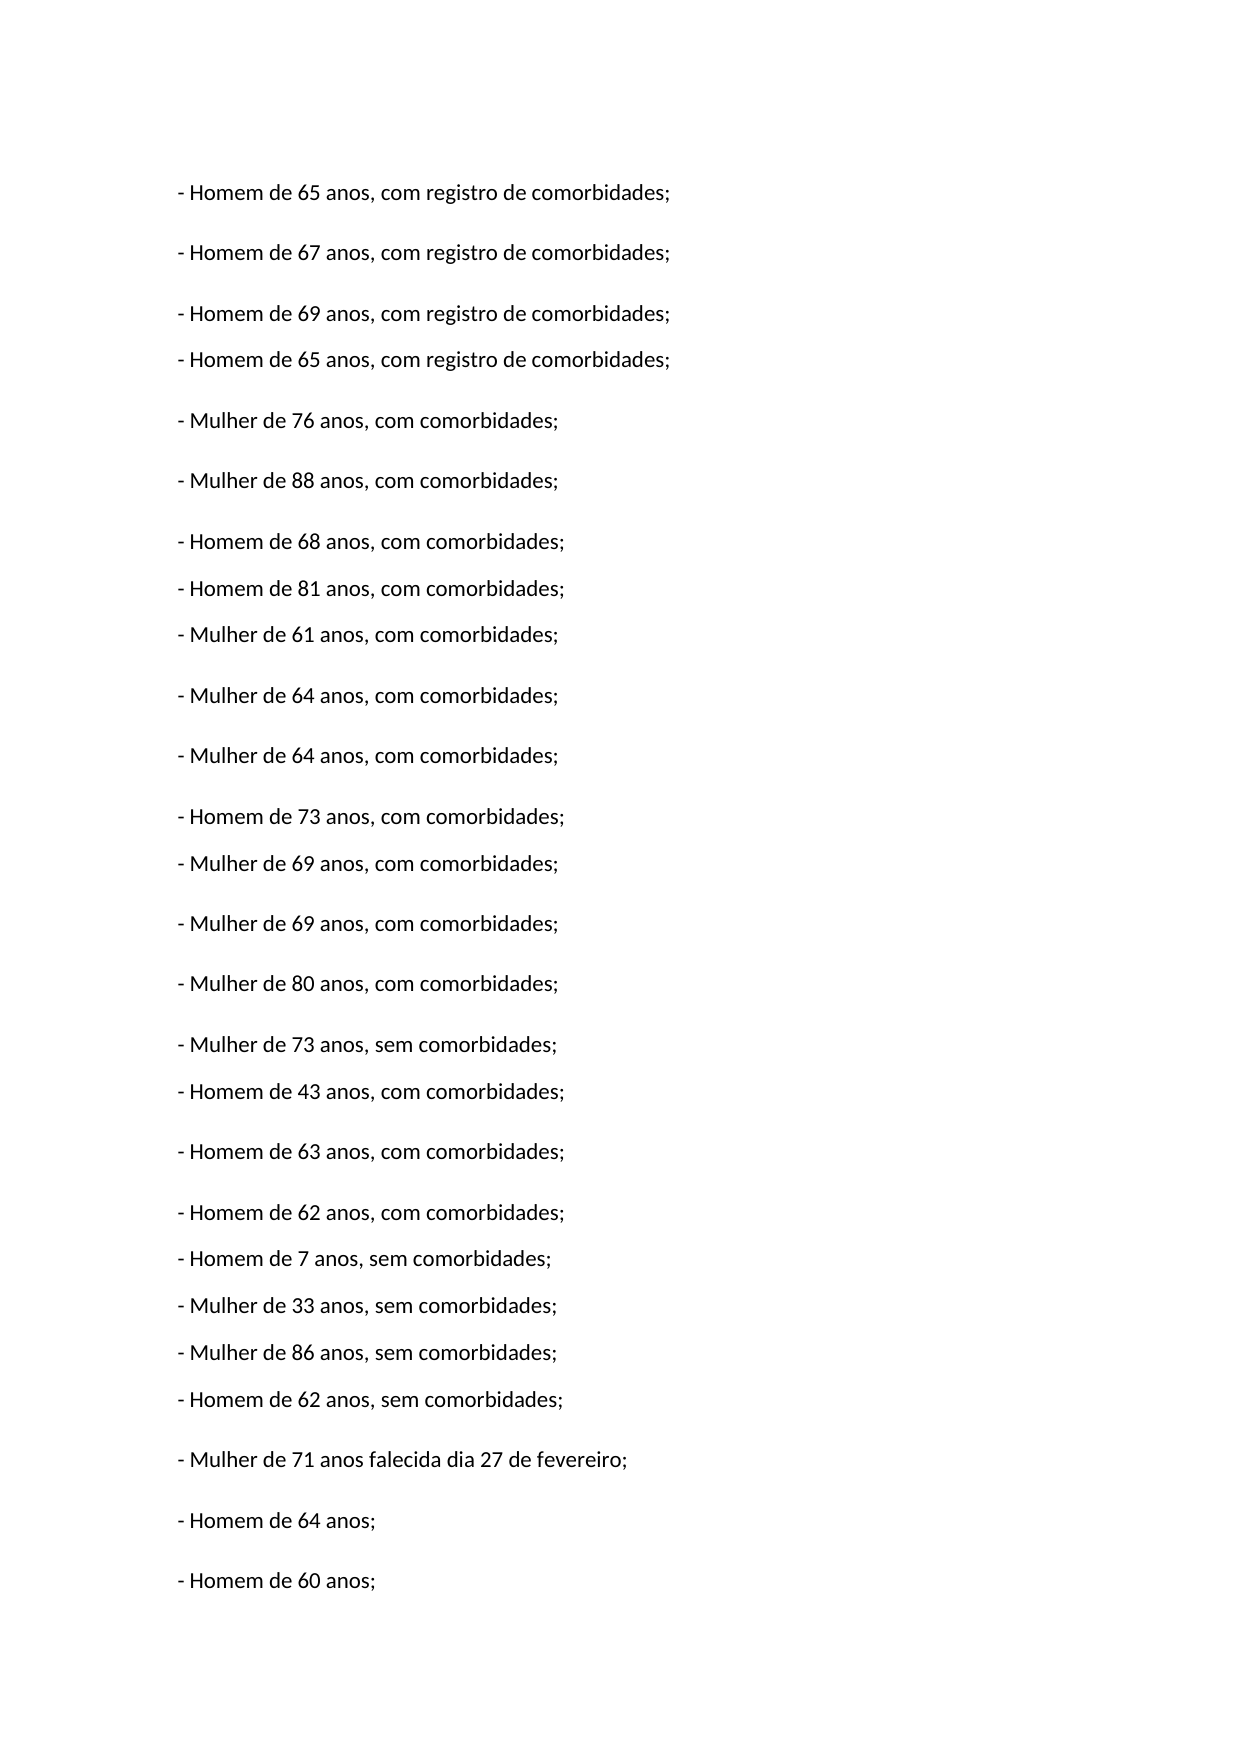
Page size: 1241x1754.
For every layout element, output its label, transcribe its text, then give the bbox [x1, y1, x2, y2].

text - Mulher de 86 anos, sem comorbidades; [177, 1338, 1063, 1366]
text - Homem de 65 anos, com registro de comorbidades; - Mulher de 76 anos, com comorbidades; - Mulher de 88 anos, com comorbidades; - Homem de 68 anos, com comorbidades; [177, 346, 1063, 555]
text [177, 148, 1063, 327]
text - Homem de 7 anos, sem comorbidades; [177, 1244, 1063, 1272]
text - Mulher de 61 anos, com comorbidades; - Mulher de 64 anos, com comorbidades; - Mulher de 64 anos, com comorbidades; - Homem de 73 anos, com comorbidades; [177, 621, 1063, 830]
text - Homem de 43 anos, com comorbidades; - Homem de 63 anos, com comorbidades; - Homem de 62 anos, com comorbidades; [177, 1077, 1063, 1226]
text - Homem de 81 anos, com comorbidades; [177, 574, 1063, 602]
text - Mulher de 69 anos, com comorbidades; - Mulher de 69 anos, com comorbidades; - Mulher de 80 anos, com comorbidades; - Mulher de 73 anos, sem comorbidades; [177, 849, 1063, 1058]
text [177, 1385, 1063, 1594]
text - Mulher de 33 anos, sem comorbidades; [177, 1291, 1063, 1319]
